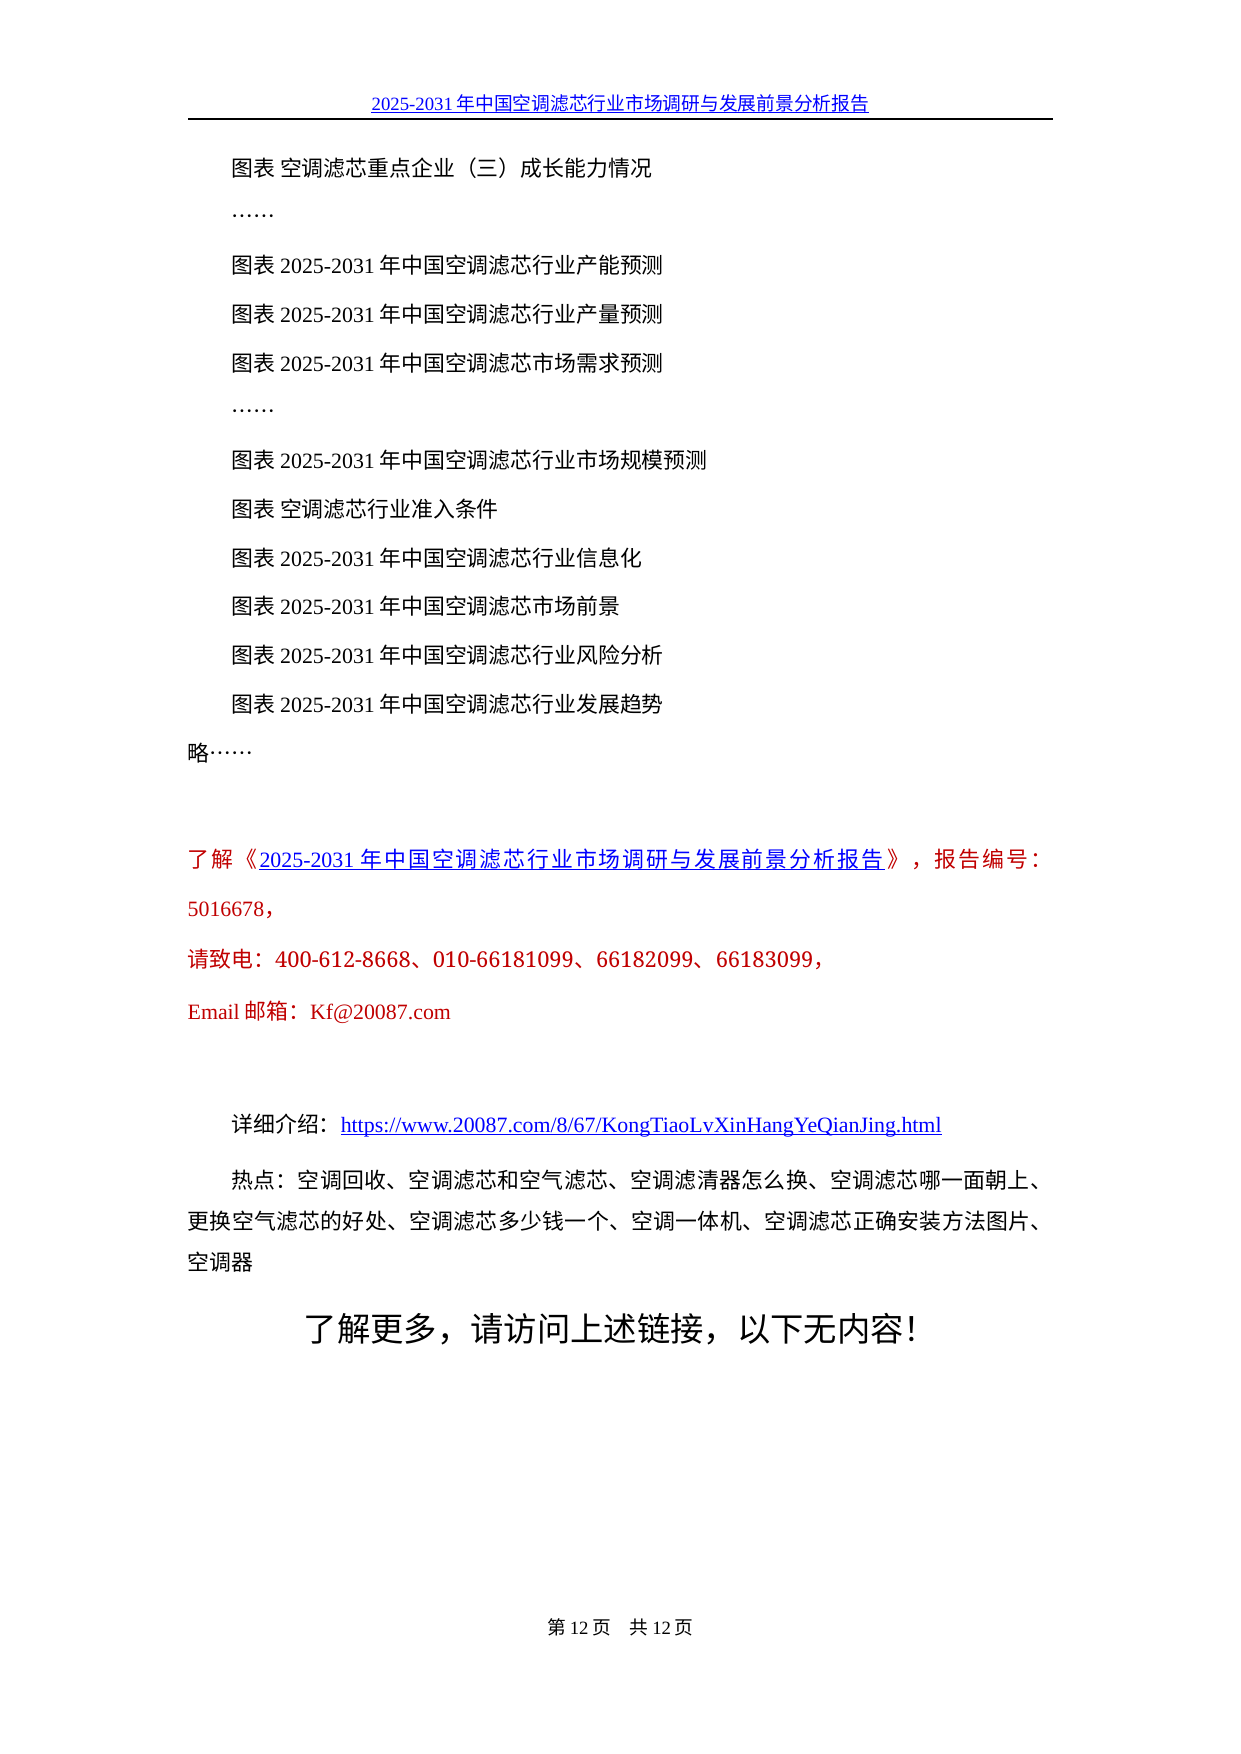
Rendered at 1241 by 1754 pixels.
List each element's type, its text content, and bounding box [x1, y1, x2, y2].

text 了解《2025-2031年中国空调滤芯行业市场调研与发展前景分析报告》，报告编号：5016678， [187, 842, 1053, 923]
text Email邮箱：Kf@20087.com [187, 993, 1053, 1026]
text 详细介绍：https://www.20087.com/8/67/KongTiaoLvXinHangYeQianJing.html [187, 1106, 1053, 1139]
title 了解更多，请访问上述链接，以下无内容！ [187, 1294, 1053, 1359]
text 热点：空调回收、空调滤芯和空气滤芯、空调滤清器怎么换、空调滤芯哪一面朝上、更换空气滤芯的好处、空调滤芯多少钱一个、空调一体机、空调滤芯正确安装方法图片、空调器 [187, 1163, 1053, 1277]
text 请致电：400-612-8668、010-66181099、66182099、66183099， [187, 942, 1053, 974]
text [187, 150, 1053, 768]
